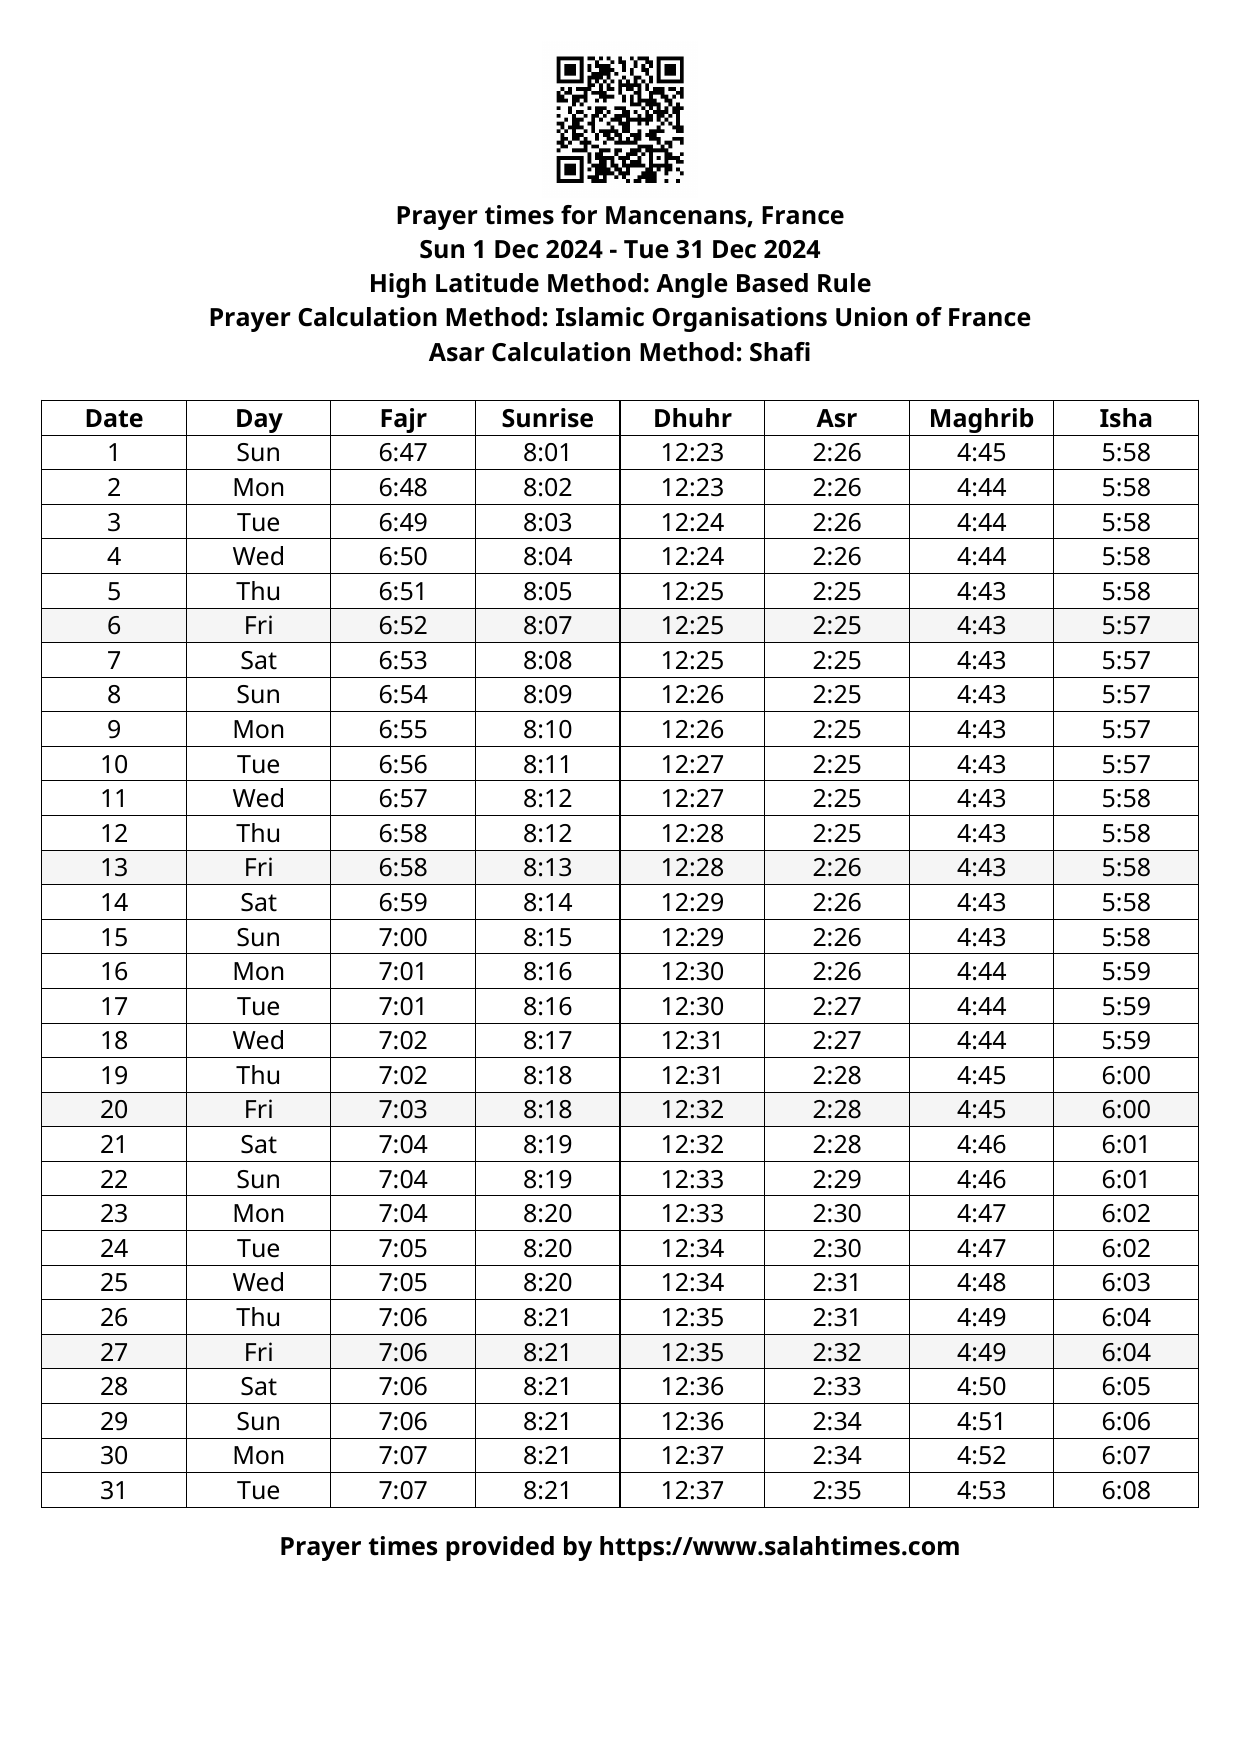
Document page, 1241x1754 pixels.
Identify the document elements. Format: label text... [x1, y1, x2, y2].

table_cell 2:26 [765, 954, 909, 988]
table_cell 12:37 [621, 1473, 764, 1507]
table_cell 8:20 [476, 1231, 619, 1264]
table_cell 5:58 [1054, 505, 1198, 538]
table_cell 12:34 [621, 1231, 764, 1264]
table_cell 12:27 [621, 747, 764, 780]
table_cell 2:30 [765, 1231, 909, 1264]
table_cell 7:06 [331, 1369, 475, 1403]
table_cell 7:01 [331, 954, 475, 988]
table_cell 6:08 [1054, 1473, 1198, 1507]
table_cell Sat [187, 643, 330, 677]
table_cell 2:26 [765, 470, 909, 504]
table_cell 30 [42, 1439, 186, 1472]
table_cell 6:59 [331, 885, 475, 919]
table_cell 12:24 [621, 505, 764, 538]
table_cell 12:36 [621, 1369, 764, 1403]
table_cell 14 [42, 885, 186, 919]
table_cell 6:04 [1054, 1335, 1198, 1368]
table_cell 4:43 [910, 816, 1053, 849]
table_cell 12:26 [621, 712, 764, 746]
table_cell 4:43 [910, 712, 1053, 746]
table_cell 8:20 [476, 1196, 619, 1230]
table_cell 12:32 [621, 1093, 764, 1126]
table_cell 2:34 [765, 1404, 909, 1437]
table_cell 2:31 [765, 1300, 909, 1334]
table_cell Mon [187, 1439, 330, 1472]
table_cell 4:44 [910, 539, 1053, 573]
table_cell 12:29 [621, 920, 764, 953]
table_cell 4:44 [910, 505, 1053, 538]
table_cell 2 [42, 470, 186, 504]
table_cell 12:36 [621, 1404, 764, 1437]
table_cell 12:37 [621, 1439, 764, 1472]
table_cell 8:20 [476, 1266, 619, 1299]
table_cell 5:58 [1054, 816, 1198, 849]
table_cell 5:59 [1054, 1024, 1198, 1057]
table_cell 8:21 [476, 1473, 619, 1507]
table_cell 23 [42, 1196, 186, 1230]
table_cell 12:28 [621, 851, 764, 884]
table_cell Sat [187, 1369, 330, 1403]
table_header Day [187, 401, 330, 434]
table_cell Sat [187, 1127, 330, 1161]
table_cell 4:44 [910, 1024, 1053, 1057]
table_cell Fri [187, 1335, 330, 1368]
table_cell 4:46 [910, 1127, 1053, 1161]
table_cell 8:19 [476, 1127, 619, 1161]
table_cell 6:52 [331, 609, 475, 642]
table_cell 21 [42, 1127, 186, 1161]
table_cell 6:57 [331, 781, 475, 815]
table_cell 12:29 [621, 885, 764, 919]
table_cell 7:00 [331, 920, 475, 953]
table_cell 4:44 [910, 954, 1053, 988]
table_header Maghrib [910, 401, 1053, 434]
table_cell 2:32 [765, 1335, 909, 1368]
table_cell 17 [42, 989, 186, 1022]
table_cell 7:06 [331, 1300, 475, 1334]
table_cell Sat [187, 885, 330, 919]
table_cell 4:47 [910, 1231, 1053, 1264]
table_cell 6:47 [331, 436, 475, 469]
table_cell 6:01 [1054, 1127, 1198, 1161]
table_cell 7:07 [331, 1439, 475, 1472]
text Prayer times provided by https://www.salahtimes.com [42, 1528, 1198, 1563]
table_header Isha [1054, 401, 1198, 434]
table_cell 2:25 [765, 574, 909, 607]
table_cell 7:02 [331, 1024, 475, 1057]
table_cell 12:35 [621, 1300, 764, 1334]
table_cell 4:43 [910, 747, 1053, 780]
table_cell 4:49 [910, 1300, 1053, 1334]
table_cell 8:17 [476, 1024, 619, 1057]
table_header Dhuhr [621, 401, 764, 434]
table_cell 6:00 [1054, 1058, 1198, 1092]
table_cell 8:18 [476, 1058, 619, 1092]
table_cell 4:52 [910, 1439, 1053, 1472]
text Prayer Calculation Method: Islamic Organisations Union of France [42, 300, 1198, 334]
table_cell Thu [187, 1300, 330, 1334]
table_cell 2:27 [765, 1024, 909, 1057]
table_cell 8:16 [476, 954, 619, 988]
table_cell 16 [42, 954, 186, 988]
table_cell 6:01 [1054, 1162, 1198, 1195]
table_cell 1 [42, 436, 186, 469]
table_cell 8:08 [476, 643, 619, 677]
table_cell 2:26 [765, 851, 909, 884]
table_cell 2:33 [765, 1369, 909, 1403]
table_cell 13 [42, 851, 186, 884]
table_cell 20 [42, 1093, 186, 1126]
table_cell 12:27 [621, 781, 764, 815]
table_cell 29 [42, 1404, 186, 1437]
table_cell Mon [187, 470, 330, 504]
table_cell Wed [187, 1266, 330, 1299]
table_cell 2:25 [765, 678, 909, 711]
table_cell 6:56 [331, 747, 475, 780]
table_cell 2:28 [765, 1058, 909, 1092]
table_cell 6:04 [1054, 1300, 1198, 1334]
table_cell 6:05 [1054, 1369, 1198, 1403]
table_cell Tue [187, 1231, 330, 1264]
table_cell 6 [42, 609, 186, 642]
table_cell 8:21 [476, 1335, 619, 1368]
table_cell 7:01 [331, 989, 475, 1022]
table_cell 5:58 [1054, 436, 1198, 469]
table_cell 4:47 [910, 1196, 1053, 1230]
table_cell 8:13 [476, 851, 619, 884]
table_cell 8:11 [476, 747, 619, 780]
table_cell Sun [187, 920, 330, 953]
table_cell 4:46 [910, 1162, 1053, 1195]
table_cell 12:25 [621, 574, 764, 607]
text High Latitude Method: Angle Based Rule [42, 266, 1198, 300]
table_cell 31 [42, 1473, 186, 1507]
table_cell 12:31 [621, 1058, 764, 1092]
table_cell 2:31 [765, 1266, 909, 1299]
table_cell Wed [187, 539, 330, 573]
table_header Date [42, 401, 186, 434]
table_cell 22 [42, 1162, 186, 1195]
table_cell Sun [187, 678, 330, 711]
table_cell 8:12 [476, 816, 619, 849]
table_cell 24 [42, 1231, 186, 1264]
table_cell 2:25 [765, 816, 909, 849]
table_cell 4:43 [910, 574, 1053, 607]
table_cell 10 [42, 747, 186, 780]
table_cell 5:57 [1054, 712, 1198, 746]
table_cell 8:04 [476, 539, 619, 573]
table_cell 5:58 [1054, 781, 1198, 815]
table_cell 12:26 [621, 678, 764, 711]
table_cell 9 [42, 712, 186, 746]
table_cell Mon [187, 954, 330, 988]
table_cell 8:21 [476, 1404, 619, 1437]
table_cell 8:10 [476, 712, 619, 746]
table_cell 2:30 [765, 1196, 909, 1230]
table_cell 4:43 [910, 781, 1053, 815]
table_cell 4:43 [910, 643, 1053, 677]
table_cell 7:04 [331, 1196, 475, 1230]
table_cell 12:25 [621, 609, 764, 642]
table_cell 2:26 [765, 920, 909, 953]
table_cell 8:18 [476, 1093, 619, 1126]
table_cell Mon [187, 712, 330, 746]
table_cell Fri [187, 851, 330, 884]
table_cell 6:51 [331, 574, 475, 607]
table_cell 4:45 [910, 1058, 1053, 1092]
table_cell Thu [187, 816, 330, 849]
table_cell 5:58 [1054, 470, 1198, 504]
table_cell Fri [187, 609, 330, 642]
table_cell Tue [187, 1473, 330, 1507]
table_cell 4:51 [910, 1404, 1053, 1437]
table_cell 8:02 [476, 470, 619, 504]
table_cell 4:48 [910, 1266, 1053, 1299]
table_cell 12:28 [621, 816, 764, 849]
table_cell 4:43 [910, 851, 1053, 884]
table_cell 4 [42, 539, 186, 573]
table_cell 2:26 [765, 505, 909, 538]
table_cell Fri [187, 1093, 330, 1126]
text Asar Calculation Method: Shafi [42, 334, 1198, 368]
table_cell 6:58 [331, 851, 475, 884]
table_cell 7:05 [331, 1231, 475, 1264]
table_cell 7:07 [331, 1473, 475, 1507]
table_cell 12:30 [621, 989, 764, 1022]
table_cell 5:59 [1054, 989, 1198, 1022]
table_cell 2:25 [765, 643, 909, 677]
table_cell 6:49 [331, 505, 475, 538]
table_cell 8:14 [476, 885, 619, 919]
table_cell 12:23 [621, 470, 764, 504]
table_cell 7:06 [331, 1335, 475, 1368]
table_cell 18 [42, 1024, 186, 1057]
table_cell 5:58 [1054, 920, 1198, 953]
table_cell Mon [187, 1196, 330, 1230]
table_cell 7 [42, 643, 186, 677]
table_cell 8:09 [476, 678, 619, 711]
table_cell 8:21 [476, 1369, 619, 1403]
table_cell 19 [42, 1058, 186, 1092]
table_cell 4:49 [910, 1335, 1053, 1368]
table_cell 8:01 [476, 436, 619, 469]
table_cell 4:45 [910, 1093, 1053, 1126]
table_cell 2:25 [765, 781, 909, 815]
table_cell 6:07 [1054, 1439, 1198, 1472]
table_cell Thu [187, 574, 330, 607]
table_cell 2:27 [765, 989, 909, 1022]
table_cell 8:19 [476, 1162, 619, 1195]
table_cell 12:24 [621, 539, 764, 573]
table_cell 4:45 [910, 436, 1053, 469]
table_cell 6:06 [1054, 1404, 1198, 1437]
table_cell 6:54 [331, 678, 475, 711]
text Prayer times for Mancenans, France [42, 198, 1198, 232]
table_cell 6:02 [1054, 1196, 1198, 1230]
table_cell 8:15 [476, 920, 619, 953]
table_cell 15 [42, 920, 186, 953]
table_cell 4:43 [910, 885, 1053, 919]
table_cell 12:31 [621, 1024, 764, 1057]
table_cell 4:43 [910, 920, 1053, 953]
table_cell 4:44 [910, 989, 1053, 1022]
table_cell 5:57 [1054, 747, 1198, 780]
table_cell 2:25 [765, 712, 909, 746]
table_cell 7:02 [331, 1058, 475, 1092]
table_cell Tue [187, 505, 330, 538]
table_cell 6:00 [1054, 1093, 1198, 1126]
table_cell 7:04 [331, 1127, 475, 1161]
table_cell Tue [187, 989, 330, 1022]
table_cell 2:29 [765, 1162, 909, 1195]
table_cell 4:43 [910, 678, 1053, 711]
table_header Sunrise [476, 401, 619, 434]
table_cell 8:12 [476, 781, 619, 815]
table_cell 4:53 [910, 1473, 1053, 1507]
table_cell 2:28 [765, 1127, 909, 1161]
table_cell 2:35 [765, 1473, 909, 1507]
table_cell 12:34 [621, 1266, 764, 1299]
table_cell 6:02 [1054, 1231, 1198, 1264]
table_cell 6:48 [331, 470, 475, 504]
table_cell 6:03 [1054, 1266, 1198, 1299]
table_cell 8:16 [476, 989, 619, 1022]
table_cell Tue [187, 747, 330, 780]
table_cell 2:34 [765, 1439, 909, 1472]
table_cell 12:33 [621, 1162, 764, 1195]
table_cell 5:57 [1054, 678, 1198, 711]
table_cell Wed [187, 781, 330, 815]
table_cell 8:05 [476, 574, 619, 607]
table_cell 12:33 [621, 1196, 764, 1230]
table_cell 6:55 [331, 712, 475, 746]
table_cell 2:25 [765, 747, 909, 780]
table_cell 5:59 [1054, 954, 1198, 988]
table_header Fajr [331, 401, 475, 434]
table_cell 8:21 [476, 1300, 619, 1334]
table_cell 28 [42, 1369, 186, 1403]
table_cell 12:23 [621, 436, 764, 469]
table_cell 7:05 [331, 1266, 475, 1299]
table_cell 8 [42, 678, 186, 711]
table_cell 5:57 [1054, 609, 1198, 642]
table_cell Sun [187, 1162, 330, 1195]
table_cell 2:26 [765, 539, 909, 573]
table_cell 12:35 [621, 1335, 764, 1368]
table_cell 2:28 [765, 1093, 909, 1126]
table_cell 7:06 [331, 1404, 475, 1437]
table_cell 6:50 [331, 539, 475, 573]
table_cell 2:26 [765, 885, 909, 919]
table_cell 5:58 [1054, 885, 1198, 919]
text Sun 1 Dec 2024 - Tue 31 Dec 2024 [42, 232, 1198, 266]
table_cell 12:32 [621, 1127, 764, 1161]
table_cell 2:26 [765, 436, 909, 469]
table_cell 25 [42, 1266, 186, 1299]
table_cell 3 [42, 505, 186, 538]
table_cell 7:04 [331, 1162, 475, 1195]
table_cell 4:44 [910, 470, 1053, 504]
table_cell Thu [187, 1058, 330, 1092]
table_cell 7:03 [331, 1093, 475, 1126]
table_cell 12:25 [621, 643, 764, 677]
table_cell 5:58 [1054, 851, 1198, 884]
table_header Asr [765, 401, 909, 434]
table_cell 2:25 [765, 609, 909, 642]
table_cell Sun [187, 1404, 330, 1437]
table_cell 4:43 [910, 609, 1053, 642]
table_cell 12 [42, 816, 186, 849]
table_cell 8:03 [476, 505, 619, 538]
table_cell 8:21 [476, 1439, 619, 1472]
table_cell 6:53 [331, 643, 475, 677]
table_cell Wed [187, 1024, 330, 1057]
table_cell 8:07 [476, 609, 619, 642]
table_cell 4:50 [910, 1369, 1053, 1403]
table_cell 12:30 [621, 954, 764, 988]
table_cell Sun [187, 436, 330, 469]
table_cell 5:58 [1054, 574, 1198, 607]
table_cell 5 [42, 574, 186, 607]
table_cell 27 [42, 1335, 186, 1368]
table_cell 5:57 [1054, 643, 1198, 677]
table_cell 6:58 [331, 816, 475, 849]
picture [542, 41, 699, 198]
table_cell 5:58 [1054, 539, 1198, 573]
table_cell 11 [42, 781, 186, 815]
table_cell 26 [42, 1300, 186, 1334]
